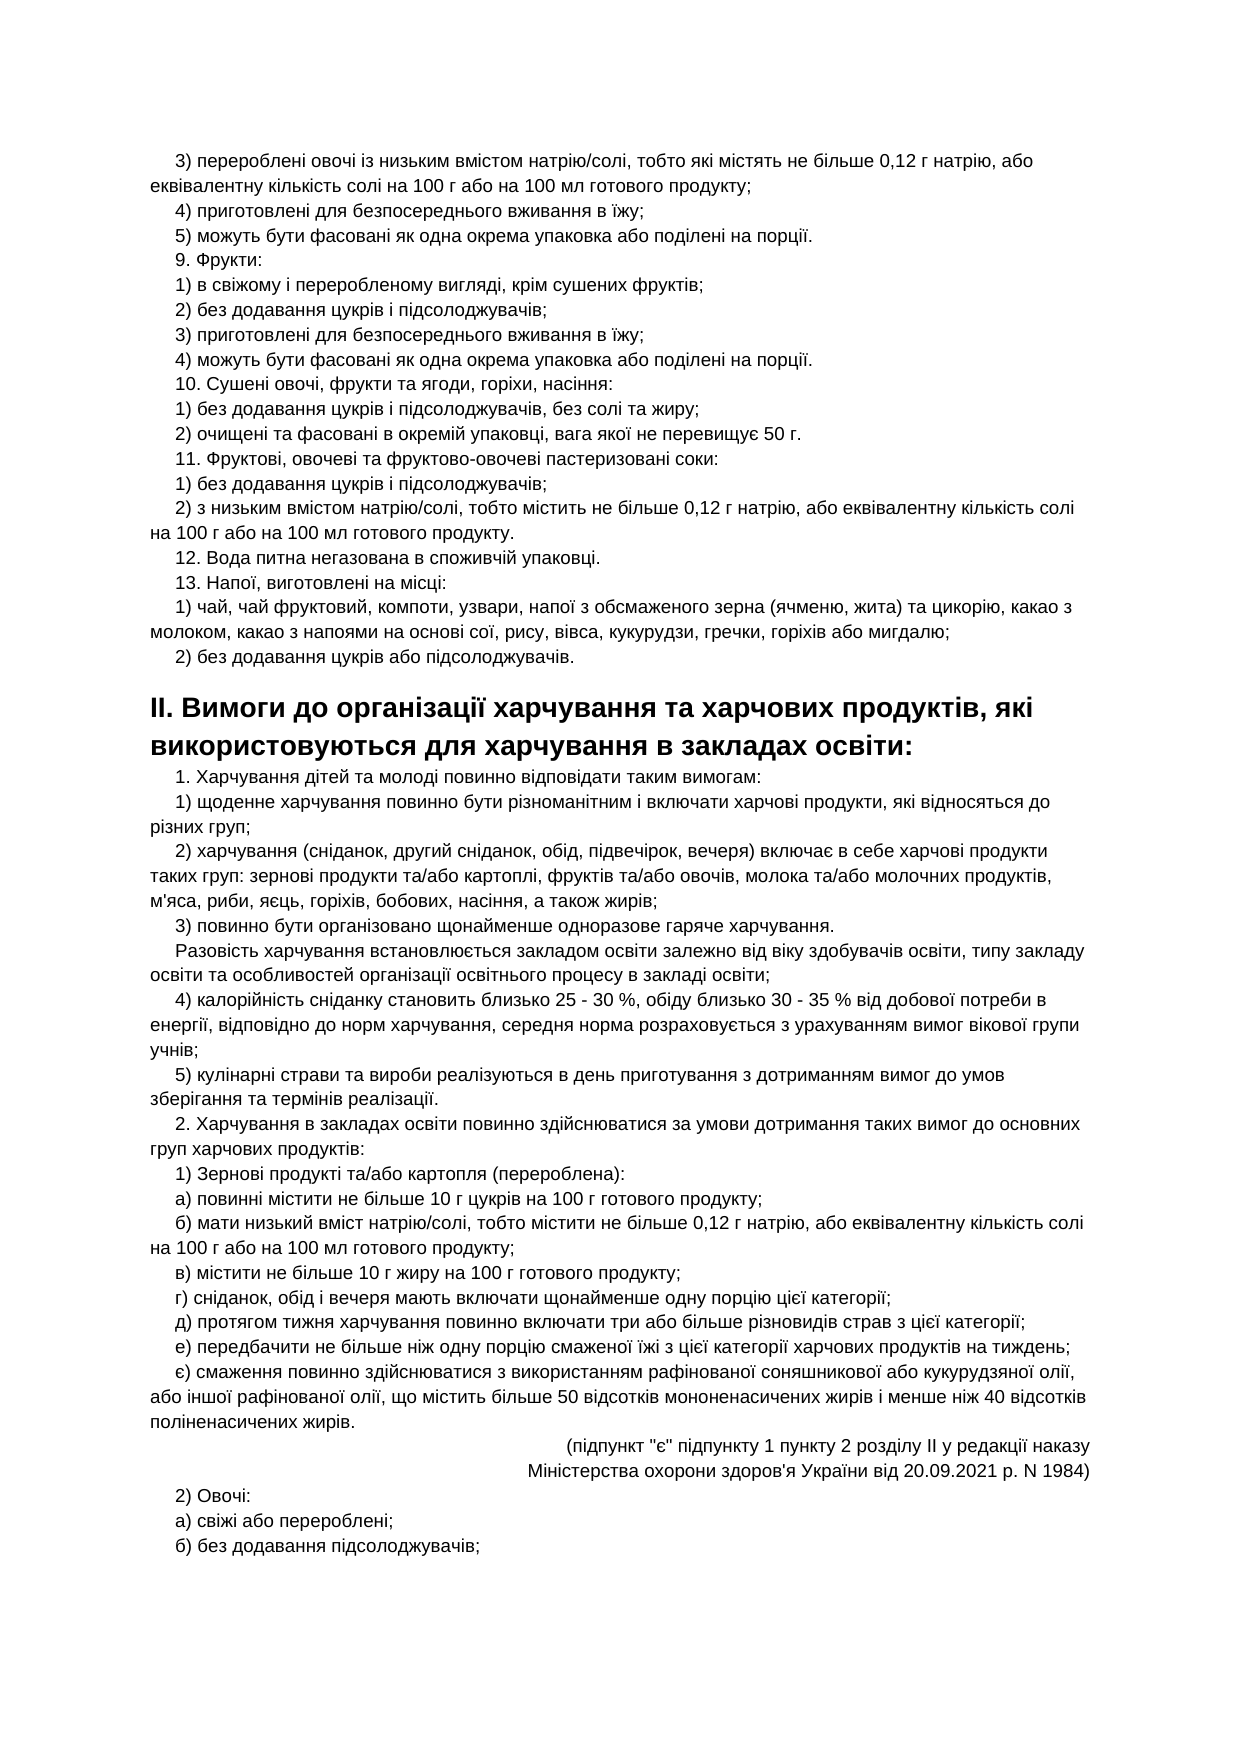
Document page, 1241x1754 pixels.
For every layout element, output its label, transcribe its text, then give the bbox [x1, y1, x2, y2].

subtitle II. Вимоги до організації харчування та харчових продуктів, які використовуються для харчування в закладах освіти: [150, 691, 1090, 761]
text 2) Овочі: [150, 1485, 1090, 1506]
text б) мати низький вміст натрію/солі, тобто містити не більше 0,12 г натрію, або еквівалентну кількість солі на 100 г або на 100 мл готового продукту; [150, 1212, 1090, 1258]
text 13. Напої, виготовлені на місці: [150, 571, 1090, 593]
text 1) без додавання цукрів і підсолоджувачів, без солі та жиру; [150, 398, 1090, 419]
text е) передбачити не більше ніж одну порцію смаженої їжі з цієї категорії харчових продуктів на тиждень; [150, 1336, 1090, 1358]
text є) смаження повинно здійснюватися з використанням рафінованої соняшникової або кукурудзяної олії, або іншої рафінованої олії, що містить більше 50 відсотків мононенасичених жирів і менше ніж 40 відсотків поліненасичених жирів. [150, 1361, 1090, 1432]
text 4) приготовлені для безпосереднього вживання в їжу; [150, 199, 1090, 221]
text 2) без додавання цукрів і підсолоджувачів; [150, 299, 1090, 320]
text а) свіжі або перероблені; [150, 1509, 1090, 1531]
text 12. Вода питна негазована в споживчій упаковці. [150, 547, 1090, 568]
text 4) можуть бути фасовані як одна окрема упаковка або поділені на порції. [150, 348, 1090, 370]
text 3) повинно бути організовано щонайменше одноразове гаряче харчування. [150, 914, 1090, 936]
text 11. Фруктові, овочеві та фруктово-овочеві пастеризовані соки: [150, 447, 1090, 469]
text б) без додавання підсолоджувачів; [150, 1534, 1090, 1556]
text 1) Зернові продукті та/або картопля (перероблена): [150, 1162, 1090, 1184]
text 10. Сушені овочі, фрукти та ягоди, горіхи, насіння: [150, 373, 1090, 395]
text 1) без додавання цукрів і підсолоджувачів; [150, 472, 1090, 494]
text (підпункт "є" підпункту 1 пункту 2 розділу II у редакції наказу Міністерства охорони здоров'я України від 20.09.2021 р. N 1984) [150, 1435, 1090, 1482]
text 4) калорійність сніданку становить близько 25 - 30 %, обіду близько 30 - 35 % від добової потреби в енергії, відповідно до норм харчування, середня норма розраховується з урахуванням вимог вікової групи учнів; [150, 989, 1090, 1060]
text 2) очищені та фасовані в окремій упаковці, вага якої не перевищує 50 г. [150, 423, 1090, 444]
text 3) приготовлені для безпосереднього вживання в їжу; [150, 323, 1090, 345]
text г) сніданок, обід і вечеря мають включати щонайменше одну порцію цієї категорії; [150, 1286, 1090, 1308]
text 1. Харчування дітей та молоді повинно відповідати таким вимогам: [150, 766, 1090, 787]
text Разовість харчування встановлюється закладом освіти залежно від віку здобувачів освіти, типу закладу освіти та особливостей організації освітнього процесу в закладі освіти; [150, 939, 1090, 986]
text 3) перероблені овочі із низьким вмістом натрію/солі, тобто які містять не більше 0,12 г натрію, або еквівалентну кількість солі на 100 г або на 100 мл готового продукту; [150, 150, 1090, 196]
text 2) без додавання цукрів або підсолоджувачів. [150, 646, 1090, 667]
text 1) щоденне харчування повинно бути різноманітним і включати харчові продукти, які відносяться до різних груп; [150, 791, 1090, 837]
text 9. Фрукти: [150, 249, 1090, 271]
text 2) харчування (сніданок, другий сніданок, обід, підвечірок, вечеря) включає в себе харчові продукти таких груп: зернові продукти та/або картоплі, фруктів та/або овочів, молока та/або молочних продуктів, м'яса, риби, яєць, горіхів, бобових, насіння, а також жирів; [150, 840, 1090, 911]
text а) повинні містити не більше 10 г цукрів на 100 г готового продукту; [150, 1187, 1090, 1209]
text 2. Харчування в закладах освіти повинно здійснюватися за умови дотримання таких вимог до основних груп харчових продуктів: [150, 1113, 1090, 1159]
text д) протягом тижня харчування повинно включати три або більше різновидів страв з цієї категорії; [150, 1311, 1090, 1333]
text 1) чай, чай фруктовий, компоти, узвари, напої з обсмаженого зерна (ячменю, жита) та цикорію, какао з молоком, какао з напоями на основі сої, рису, вівса, кукурудзи, гречки, горіхів або мигдалю; [150, 596, 1090, 643]
text 5) кулінарні страви та вироби реалізуються в день приготування з дотриманням вимог до умов зберігання та термінів реалізації. [150, 1063, 1090, 1110]
text 5) можуть бути фасовані як одна окрема упаковка або поділені на порції. [150, 224, 1090, 246]
text 2) з низьким вмістом натрію/солі, тобто містить не більше 0,12 г натрію, або еквівалентну кількість солі на 100 г або на 100 мл готового продукту. [150, 497, 1090, 543]
text в) містити не більше 10 г жиру на 100 г готового продукту; [150, 1262, 1090, 1283]
text 1) в свіжому і переробленому вигляді, крім сушених фруктів; [150, 274, 1090, 296]
